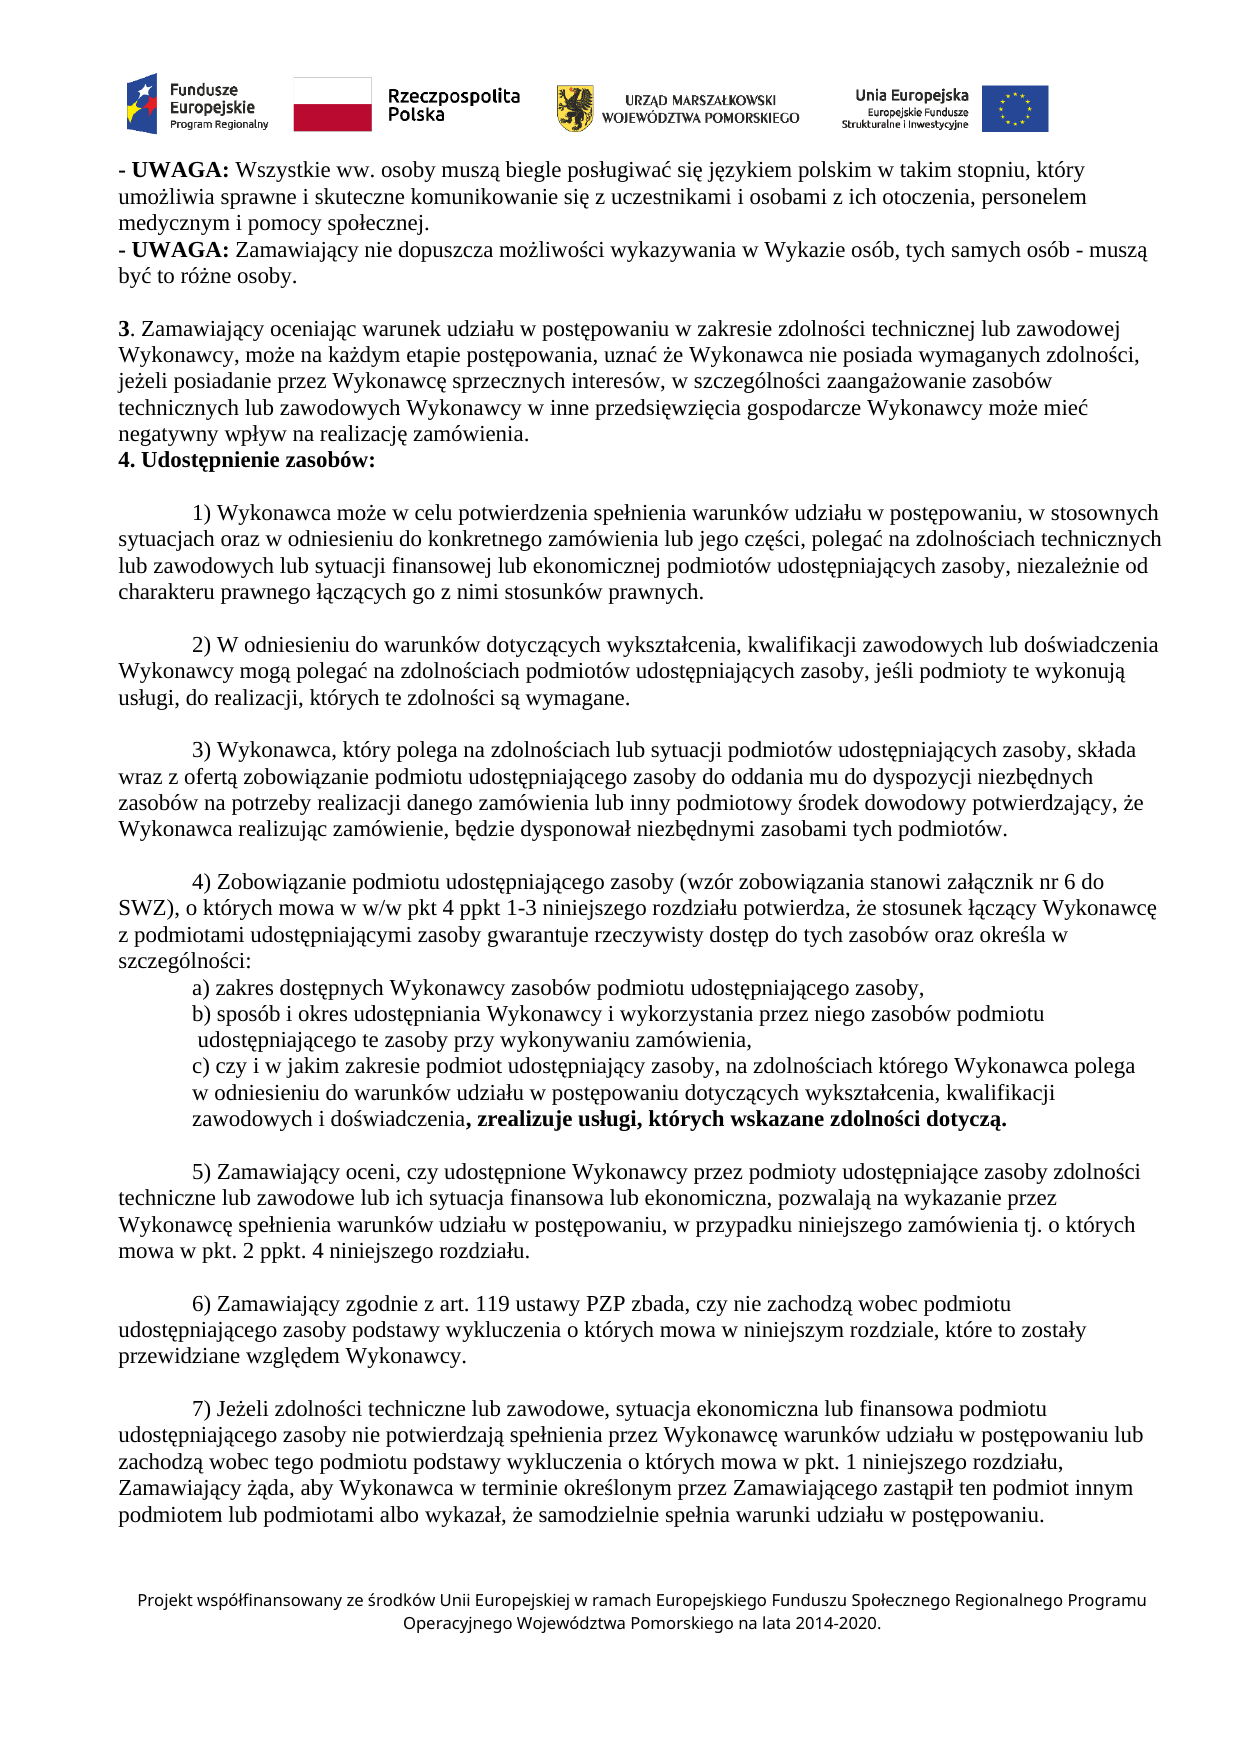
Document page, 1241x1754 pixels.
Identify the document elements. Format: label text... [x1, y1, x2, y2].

picture [118, 73, 1059, 144]
text b) sposób i okres udostępniania Wykonawcy i wykorzystania przez niego zasobów podmiotu [118, 1000, 1166, 1026]
text zawodowych i doświadczenia, zrealizuje usługi, których wskazane zdolności dotyczą. [118, 1105, 1166, 1132]
text - UWAGA: Wszystkie ww. osoby muszą biegle posługiwać się językiem polskim w takim stopniu, który umożliwia sprawne i skuteczne komunikowanie się z uczestnikami i osobami z ich otoczenia, personelem medycznym i pomocy społecznej. [118, 157, 1166, 236]
text 3) Wykonawca, który polega na zdolnościach lub sytuacji podmiotów udostępniających zasoby, składa wraz z ofertą zobowiązanie podmiotu udostępniającego zasoby do oddania mu do dyspozycji niezbędnych zasobów na potrzeby realizacji danego zamówienia lub inny podmiotowy środek dowodowy potwierdzający, że Wykonawca realizując zamówienie, będzie dysponował niezbędnymi zasobami tych podmiotów. [118, 736, 1166, 842]
text 7) Jeżeli zdolności techniczne lub zawodowe, sytuacja ekonomiczna lub finansowa podmiotu udostępniającego zasoby nie potwierdzają spełnienia przez Wykonawcę warunków udziału w postępowaniu lub zachodzą wobec tego podmiotu podstawy wykluczenia o których mowa w pkt. 1 niniejszego rozdziału, Zamawiający żąda, aby Wykonawca w terminie określonym przez Zamawiającego zastąpił ten podmiot innym podmiotem lub podmiotami albo wykazał, że samodzielnie spełnia warunki udziału w postępowaniu. [118, 1395, 1166, 1527]
text w odniesieniu do warunków udziału w postępowaniu dotyczących wykształcenia, kwalifikacji [118, 1079, 1166, 1105]
text 4. Udostępnienie zasobów: [118, 446, 1166, 473]
text - UWAGA: Zamawiający nie dopuszcza możliwości wykazywania w Wykazie osób, tych samych osób - muszą być to różne osoby. [118, 236, 1166, 288]
text 4) Zobowiązanie podmiotu udostępniającego zasoby (wzór zobowiązania stanowi załącznik nr 6 do SWZ), o których mowa w w/w pkt 4 ppkt 1-3 niniejszego rozdziału potwierdza, że stosunek łączący Wykonawcę z podmiotami udostępniającymi zasoby gwarantuje rzeczywisty dostęp do tych zasobów oraz określa w szczególności: [118, 868, 1166, 973]
text a) zakres dostępnych Wykonawcy zasobów podmiotu udostępniającego zasoby, [118, 973, 1166, 1000]
text 5) Zamawiający oceni, czy udostępnione Wykonawcy przez podmioty udostępniające zasoby zdolności techniczne lub zawodowe lub ich sytuacja finansowa lub ekonomiczna, pozwalają na wykazanie przez Wykonawcę spełnienia warunków udziału w postępowaniu, w przypadku niniejszego zamówienia tj. o których mowa w pkt. 2 ppkt. 4 niniejszego rozdziału. [118, 1158, 1166, 1263]
text 6) Zamawiający zgodnie z art. 119 ustawy PZP zbada, czy nie zachodzą wobec podmiotu udostępniającego zasoby podstawy wykluczenia o których mowa w niniejszym rozdziale, które to zostały przewidziane względem Wykonawcy. [118, 1290, 1166, 1369]
text 3. Zamawiający oceniając warunek udziału w postępowaniu w zakresie zdolności technicznej lub zawodowej Wykonawcy, może na każdym etapie postępowania, uznać że Wykonawca nie posiada wymaganych zdolności, jeżeli posiadanie przez Wykonawcę sprzecznych interesów, w szczególności zaangażowanie zasobów technicznych lub zawodowych Wykonawcy w inne przedsięwzięcia gospodarcze Wykonawcy może mieć negatywny wpływ na realizację zamówienia. [118, 315, 1166, 446]
text 2) W odniesieniu do warunków dotyczących wykształcenia, kwalifikacji zawodowych lub doświadczenia Wykonawcy mogą polegać na zdolnościach podmiotów udostępniających zasoby, jeśli podmioty te wykonują usługi, do realizacji, których te zdolności są wymagane. [118, 631, 1166, 710]
text udostępniającego te zasoby przy wykonywaniu zamówienia, [118, 1026, 1166, 1053]
text 1) Wykonawca może w celu potwierdzenia spełnienia warunków udziału w postępowaniu, w stosownych sytuacjach oraz w odniesieniu do konkretnego zamówienia lub jego części, polegać na zdolnościach technicznych lub zawodowych lub sytuacji finansowej lub ekonomicznej podmiotów udostępniających zasoby, niezależnie od charakteru prawnego łączących go z nimi stosunków prawnych. [118, 499, 1166, 604]
text c) czy i w jakim zakresie podmiot udostępniający zasoby, na zdolnościach którego Wykonawca polega [118, 1053, 1166, 1079]
